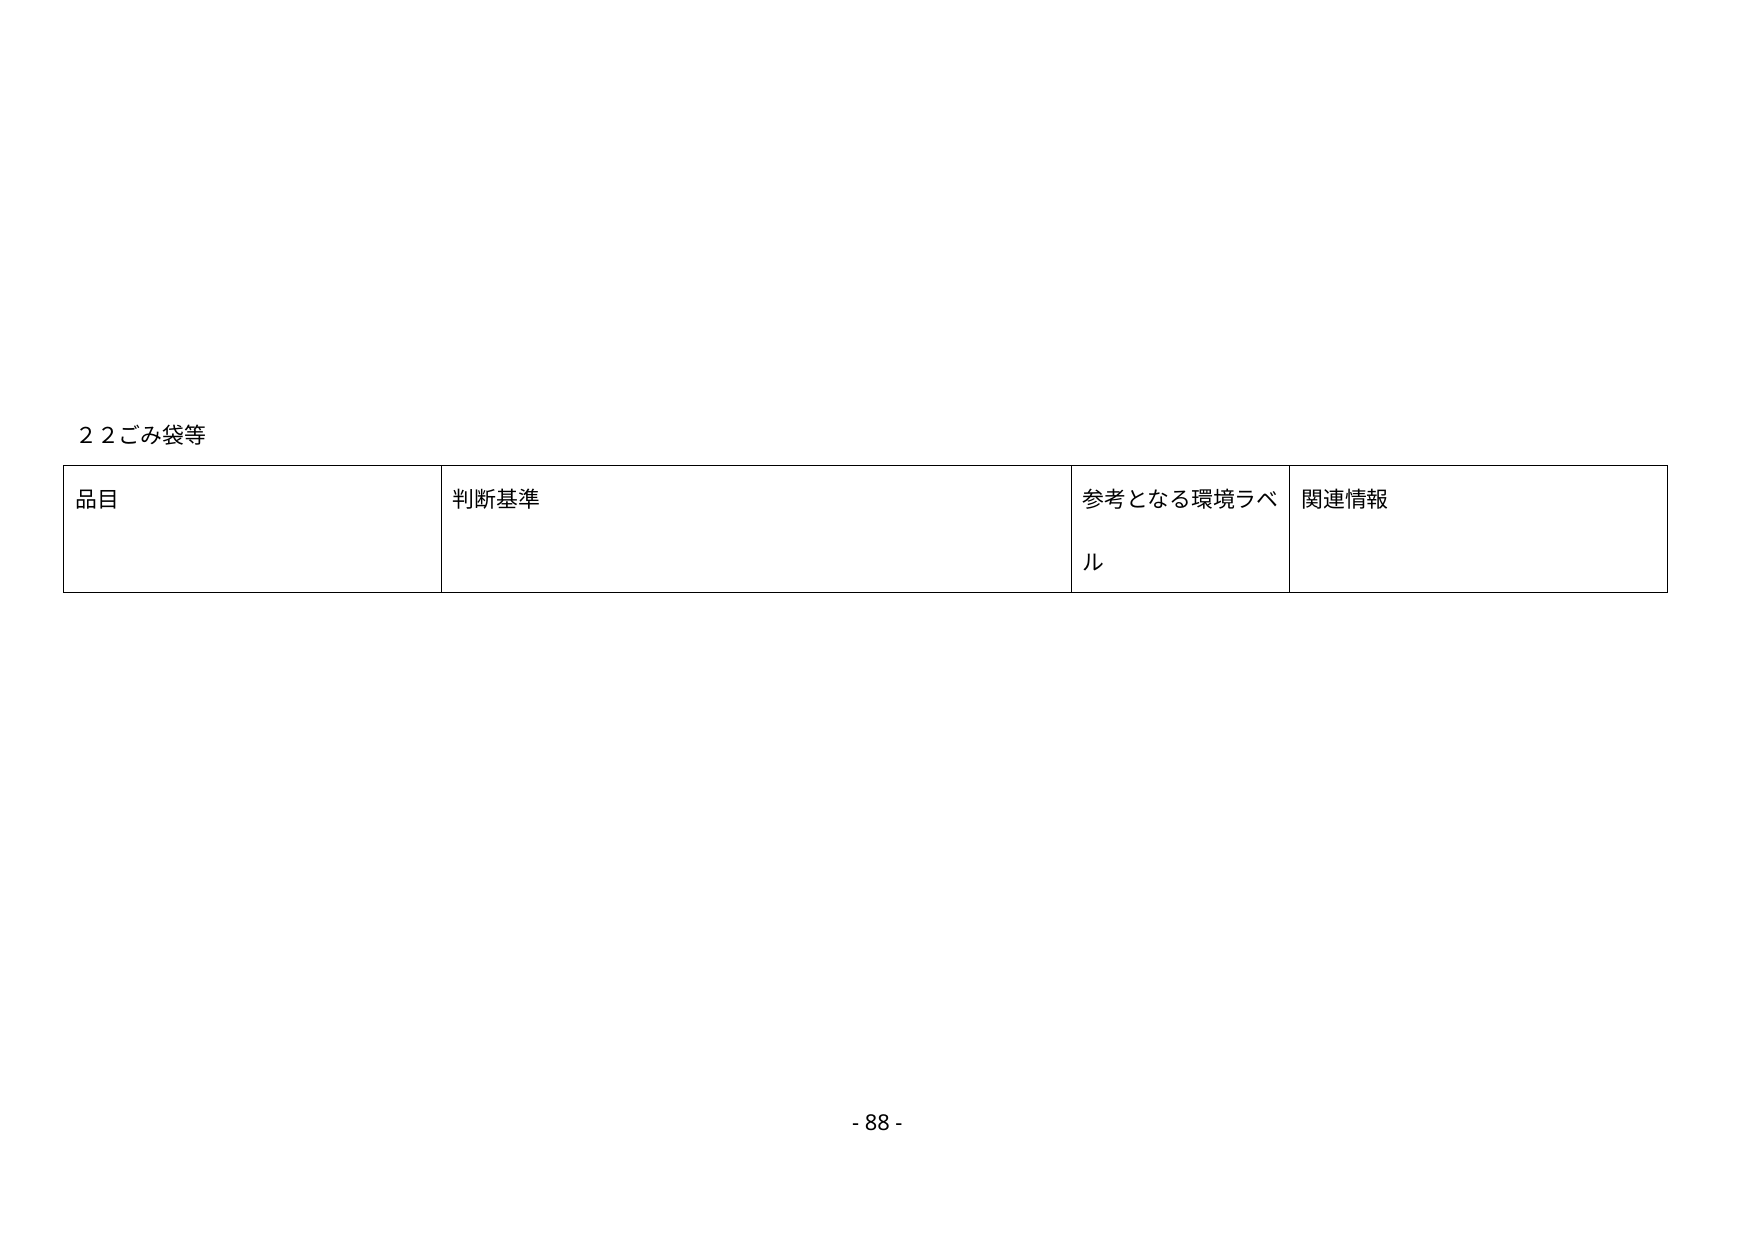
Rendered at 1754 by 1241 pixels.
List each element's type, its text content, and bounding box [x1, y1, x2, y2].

table_header 品目 [64, 466, 441, 592]
text ２２ごみ袋等 [75, 402, 1679, 465]
table_header 判断基準 [442, 466, 1071, 592]
table_header 関連情報 [1290, 466, 1667, 592]
table_header 参考となる環境ラベル [1072, 466, 1289, 592]
